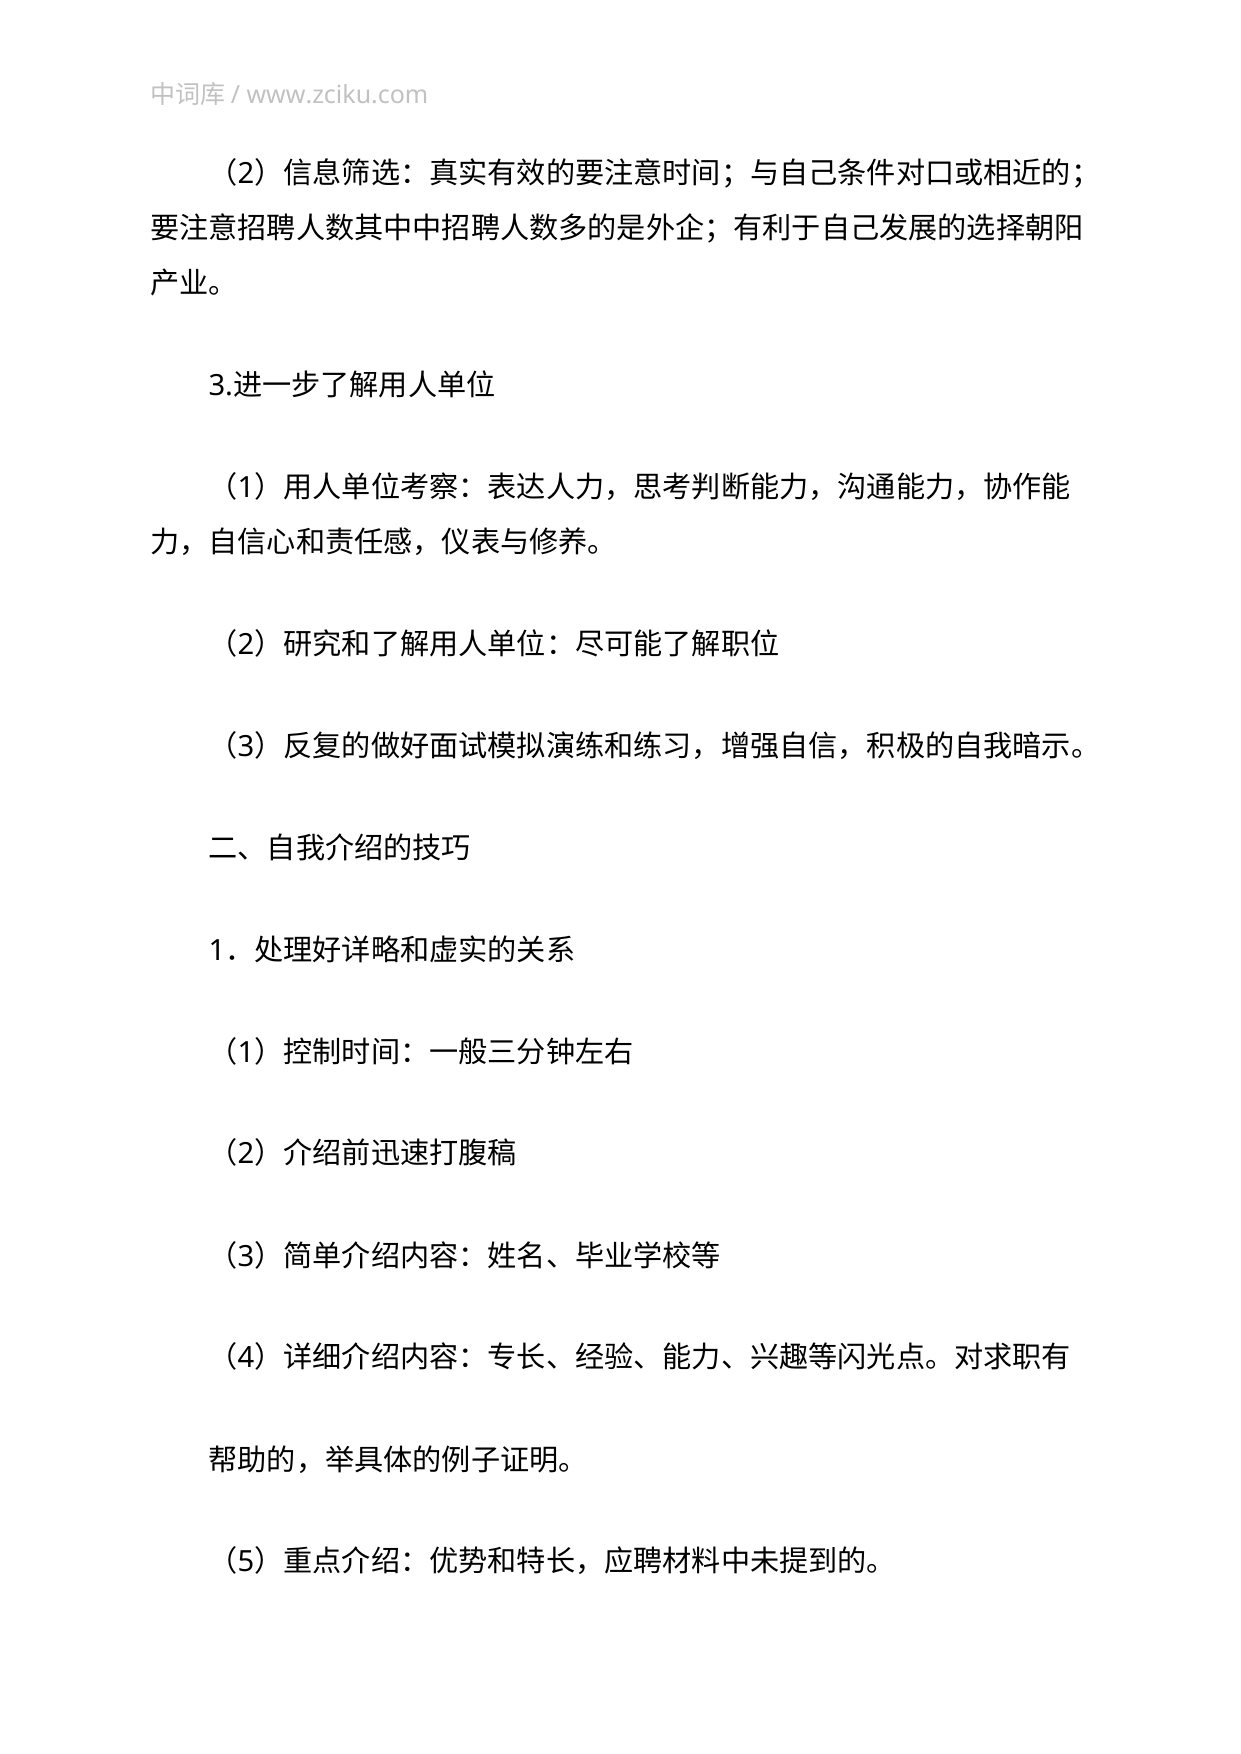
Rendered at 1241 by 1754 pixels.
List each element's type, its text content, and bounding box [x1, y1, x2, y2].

text （1）用人单位考察：表达人力，思考判断能力，沟通能力，协作能力，自信心和责任感，仪表与修养。 [150, 464, 1090, 561]
text （1）控制时间：一般三分钟左右 [150, 1028, 1090, 1071]
text 帮助的，举具体的例子证明。 [150, 1436, 1090, 1478]
text 3.进一步了解用人单位 [150, 362, 1090, 404]
text 二、自我介绍的技巧 [150, 824, 1090, 867]
text （2）信息筛选：真实有效的要注意时间；与自己条件对口或相近的；要注意招聘人数其中中招聘人数多的是外企；有利于自己发展的选择朝阳产业。 [150, 150, 1090, 302]
text 1．处理好详略和虚实的关系 [150, 926, 1090, 968]
text （3）简单介绍内容：姓名、毕业学校等 [150, 1232, 1090, 1274]
text （5）重点介绍：优势和特长，应聘材料中未提到的。 [150, 1538, 1090, 1580]
text （2）研究和了解用人单位：尽可能了解职位 [150, 620, 1090, 663]
text （3）反复的做好面试模拟演练和练习，增强自信，积极的自我暗示。 [150, 722, 1090, 765]
text （2）介绍前迅速打腹稿 [150, 1130, 1090, 1172]
text （4）详细介绍内容：专长、经验、能力、兴趣等闪光点。对求职有 [150, 1334, 1090, 1376]
